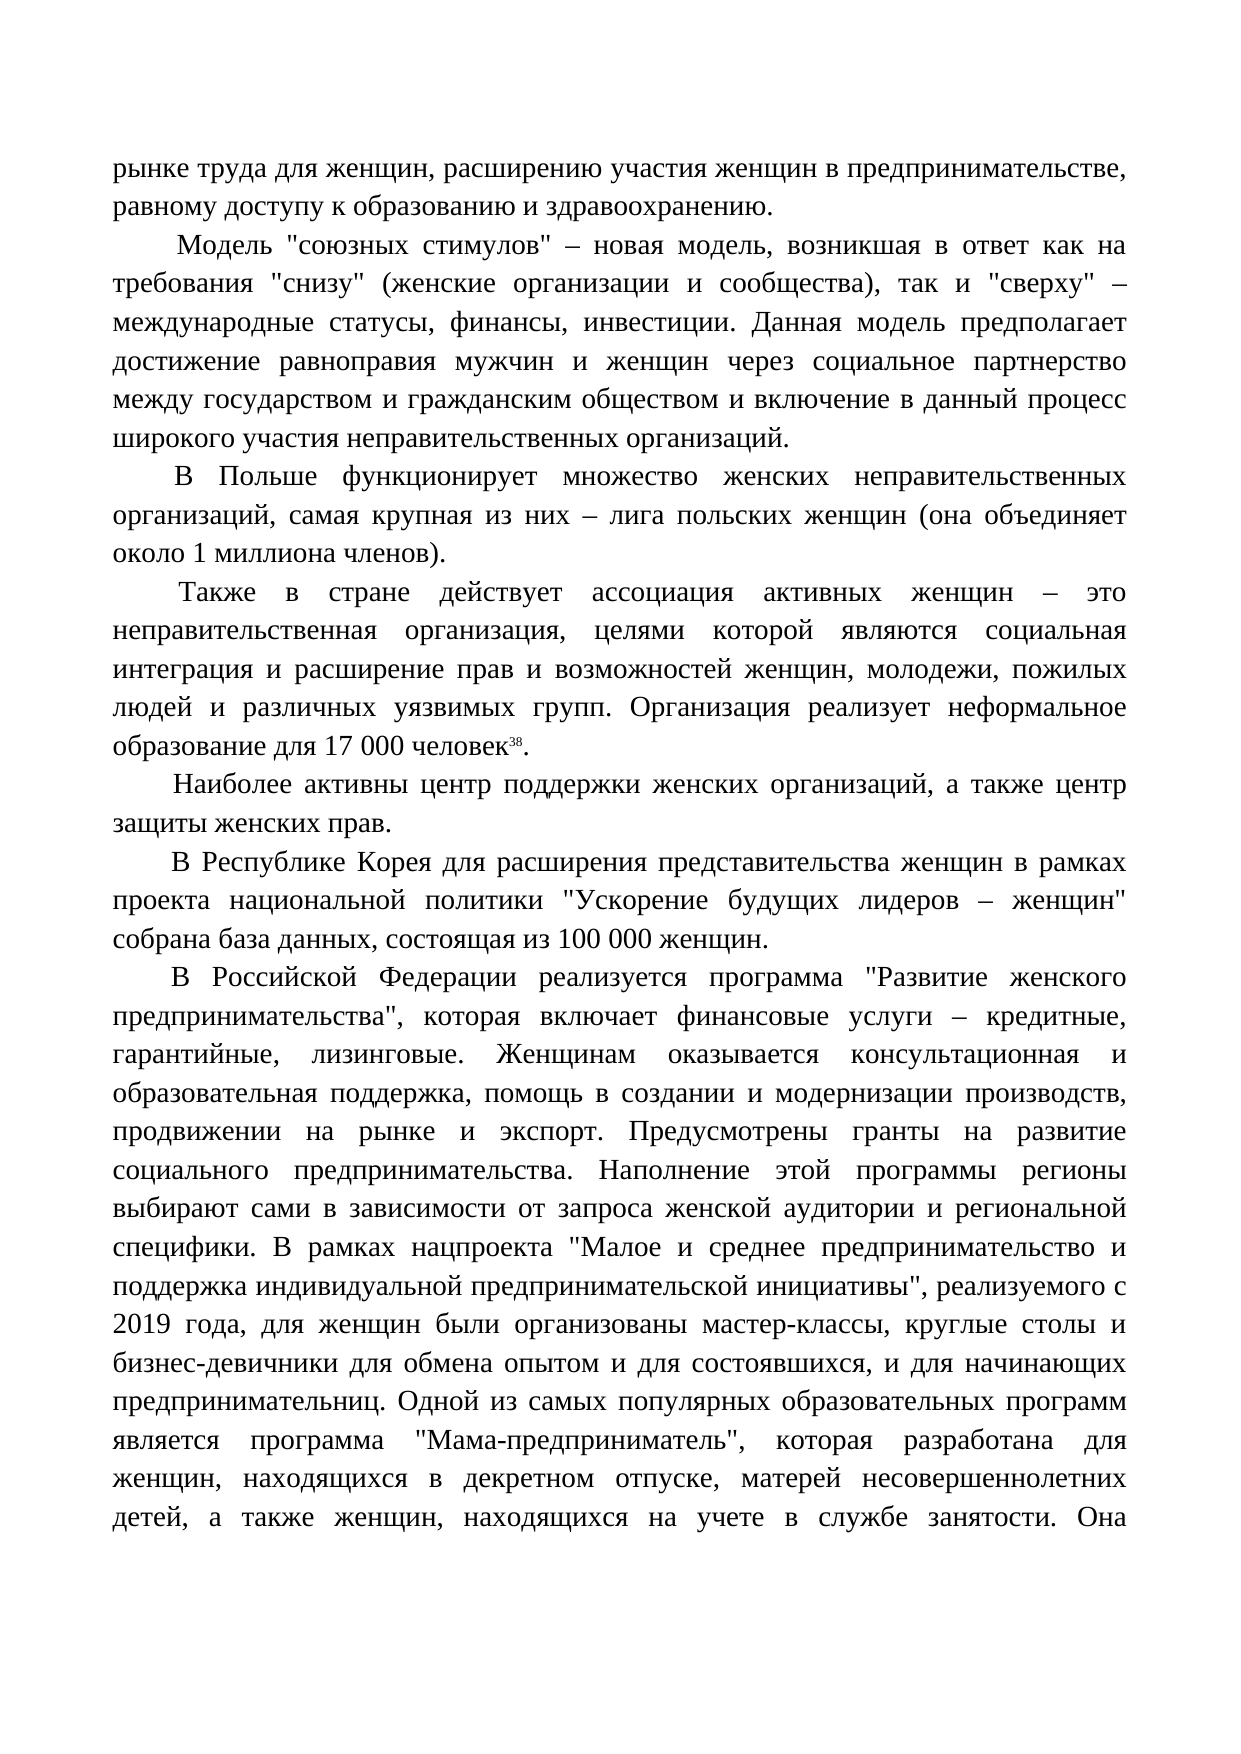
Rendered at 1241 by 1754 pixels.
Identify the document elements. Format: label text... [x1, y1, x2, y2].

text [112, 959, 1128, 1532]
text Также в стране действует ассоциация активных женщин – это неправительственная организация, целями которой являются социальная интеграция и расширение прав и возможностей женщин, молодежи, пожилых людей и различных уязвимых групп. Организация реализует неформальное образование для 17 000 человек38. [112, 574, 1128, 762]
text Наиболее активны центр поддержки женских организаций, а также центр защиты женских прав. [112, 767, 1128, 839]
text Модель "союзных стимулов" – новая модель, возникшая в ответ как на требования "снизу" (женские организации и сообщества), так и "сверху" – международные статусы, финансы, инвестиции. Данная модель предполагает достижение равноправия мужчин и женщин через социальное партнерство между государством и гражданским обществом и включение в данный процесс широкого участия неправительственных организаций. [112, 227, 1128, 453]
text В Польше функционирует множество женских неправительственных организаций, самая крупная из них – лига польских женщин (она объединяет около 1 миллиона членов). [112, 458, 1128, 569]
text В Республике Корея для расширения представительства женщин в рамках проекта национальной политики "Ускорение будущих лидеров – женщин" собрана база данных, состоящая из 100 000 женщин. [112, 844, 1128, 954]
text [112, 150, 1128, 222]
